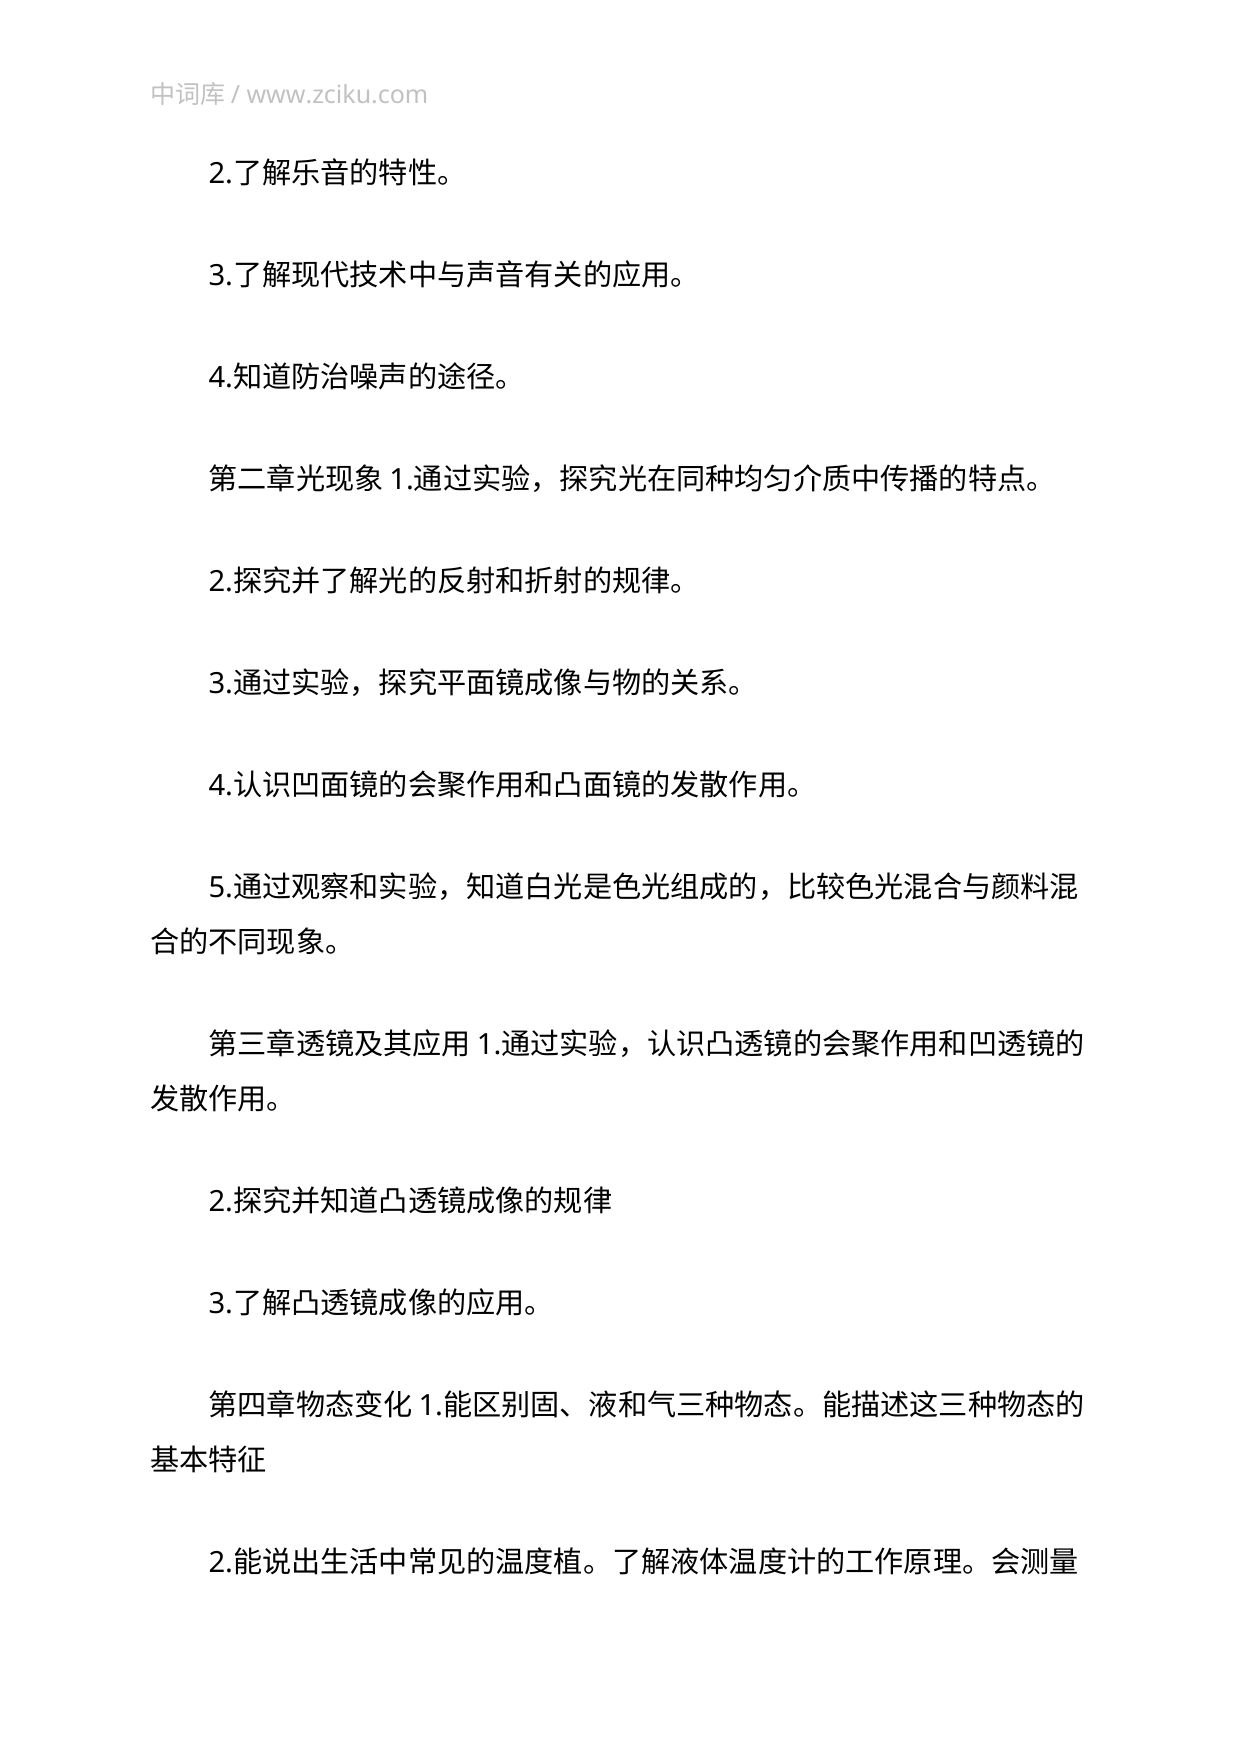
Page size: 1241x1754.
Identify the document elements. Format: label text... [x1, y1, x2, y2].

text 第二章光现象1.通过实验，探究光在同种均匀介质中传播的特点。 [150, 456, 1090, 498]
text 4.知道防治噪声的途径。 [150, 354, 1090, 396]
text 3.通过实验，探究平面镜成像与物的关系。 [150, 660, 1090, 702]
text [150, 1538, 1090, 1581]
text 3.了解现代技术中与声音有关的应用。 [150, 252, 1090, 294]
text 3.了解凸透镜成像的应用。 [150, 1279, 1090, 1322]
text 2.探究并知道凸透镜成像的规律 [150, 1177, 1090, 1220]
text 4.认识凹面镜的会聚作用和凸面镜的发散作用。 [150, 762, 1090, 804]
text 5.通过观察和实验，知道白光是色光组成的，比较色光混合与颜料混合的不同现象。 [150, 864, 1090, 961]
text 第三章透镜及其应用1.通过实验，认识凸透镜的会聚作用和凹透镜的发散作用。 [150, 1021, 1090, 1118]
text 2.探究并了解光的反射和折射的规律。 [150, 558, 1090, 600]
text 第四章物态变化1.能区别固、液和气三种物态。能描述这三种物态的基本特征 [150, 1381, 1090, 1479]
text 2.了解乐音的特性。 [150, 150, 1090, 192]
